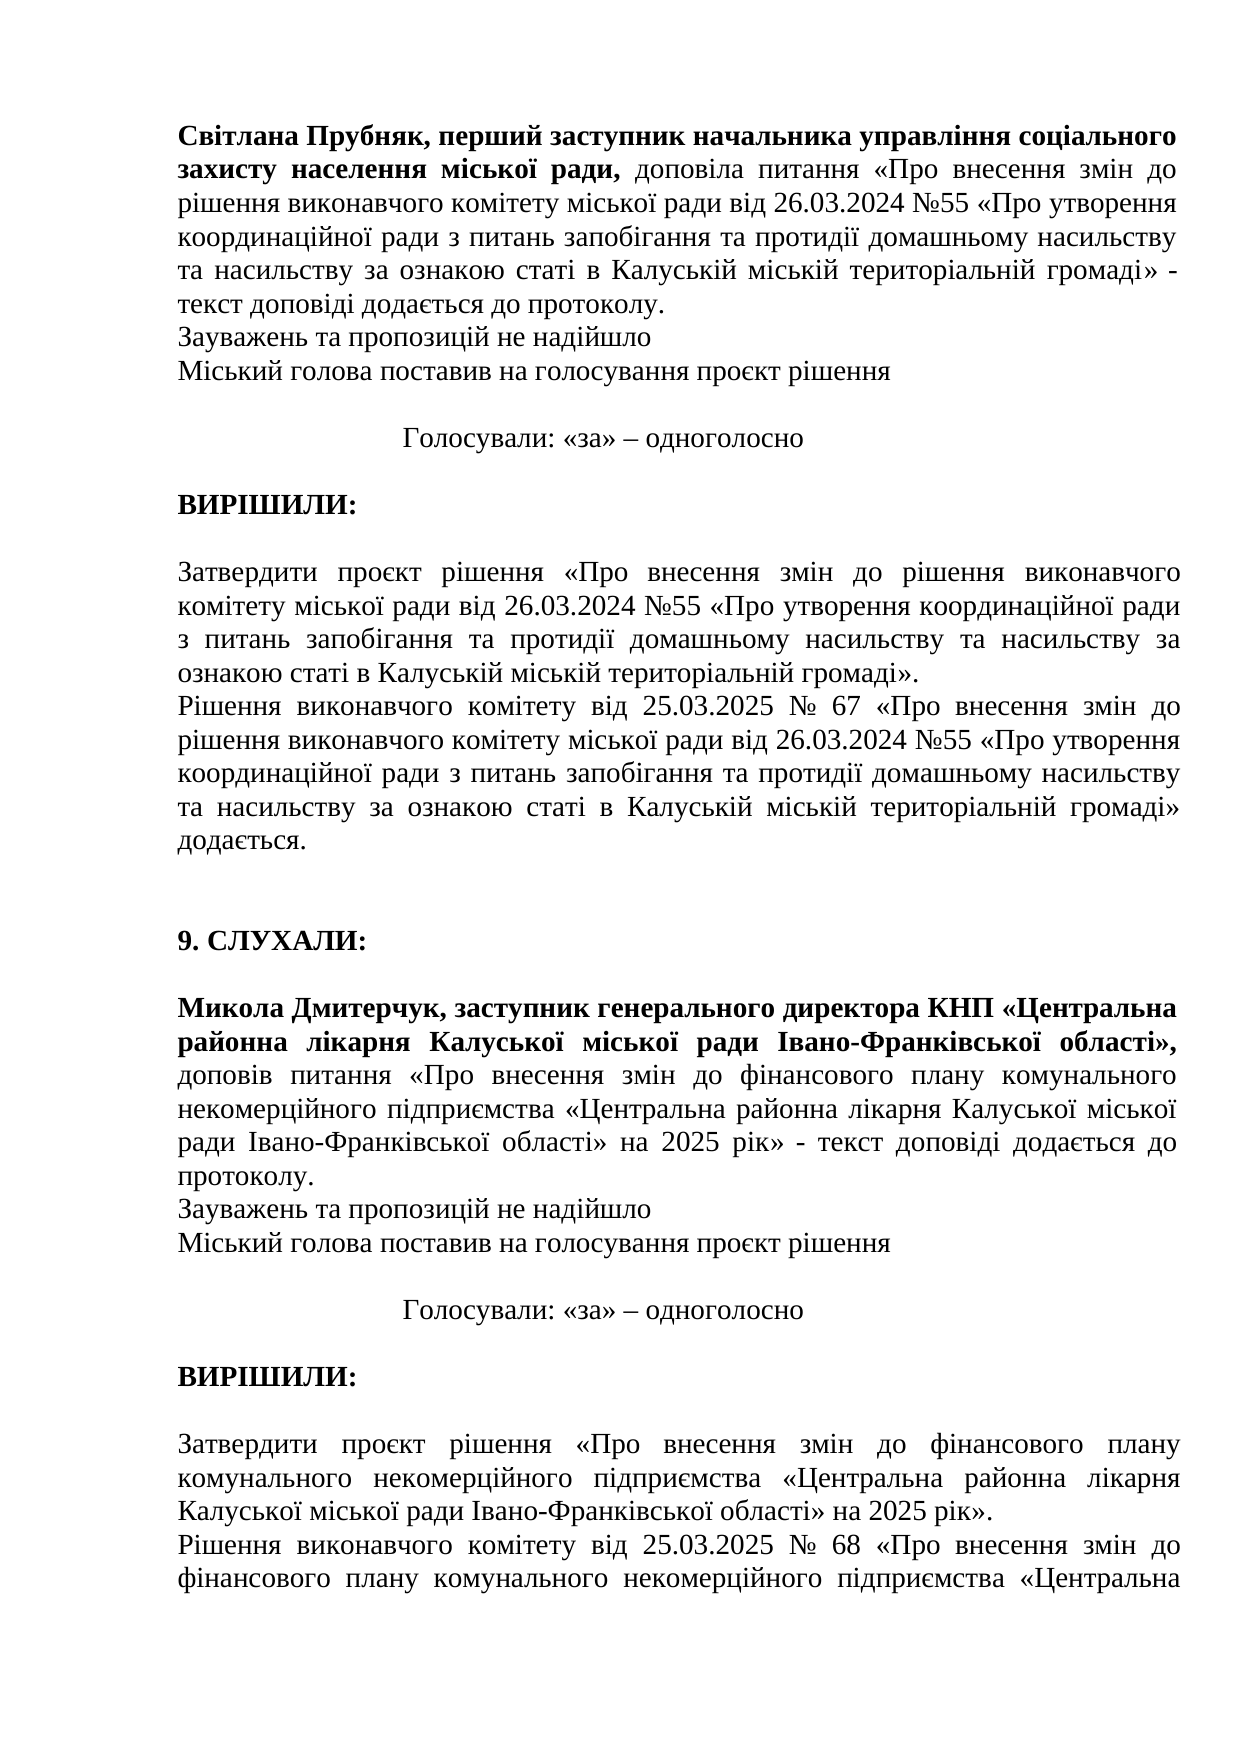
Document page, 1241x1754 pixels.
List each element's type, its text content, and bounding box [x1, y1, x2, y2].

text Зауважень та пропозицій не надійшло [177, 1191, 1181, 1225]
text Затвердити проєкт рішення «Про внесення змін до рішення виконавчого комітету міської ради від 26.03.2024 №55 «Про утворення координаційної ради з питань запобігання та протидії домашньому насильству та насильству за ознакою статі в Калуській міській територіальній громаді». [177, 554, 1181, 688]
text ВИРІШИЛИ: [177, 1359, 1181, 1393]
list СЛУХАЛИ: [177, 923, 1181, 957]
text Рішення виконавчого комітету від 25.03.2025 № 67 «Про внесення змін до рішення виконавчого комітету міської ради від 26.03.2024 №55 «Про утворення координаційної ради з питань запобігання та протидії домашньому насильству та насильству за ознакою статі в Калуській міській територіальній громаді» додається. [177, 688, 1181, 856]
text Голосували: «за» – одноголосно [327, 1292, 1181, 1326]
text Затвердити проєкт рішення «Про внесення змін до фінансового плану комунального некомерційного підприємства «Центральна районна лікарня Калуської міської ради Івано-Франківської області» на 2025 рік». [177, 1426, 1181, 1527]
text ВИРІШИЛИ: [177, 487, 1181, 521]
text Микола Дмитерчук, заступник генерального директора КНП «Центральна районна лікарня Калуської міської ради Івано-Франківської області», доповів питання «Про внесення змін до фінансового плану комунального некомерційного підприємства «Центральна районна лікарня Калуської міської ради Івано-Франківської області» на 2025 рік» - текст доповіді додається до протоколу. [177, 990, 1178, 1191]
text Голосували: «за» – одноголосно [327, 420, 1181, 453]
text Світлана Прубняк, перший заступник начальника управління соціального захисту населення міської ради, доповіла питання «Про внесення змін до рішення виконавчого комітету міської ради від 26.03.2024 №55 «Про утворення координаційної ради з питань запобігання та протидії домашньому насильству та насильству за ознакою статі в Калуській міській територіальній громаді» - текст доповіді додається до протоколу. [177, 118, 1178, 319]
text Зауважень та пропозицій не надійшло [177, 319, 1181, 353]
text Міський голова поставив на голосування проєкт рішення [177, 1225, 1181, 1258]
text Міський голова поставив на голосування проєкт рішення [177, 353, 1181, 386]
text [177, 1527, 1181, 1594]
